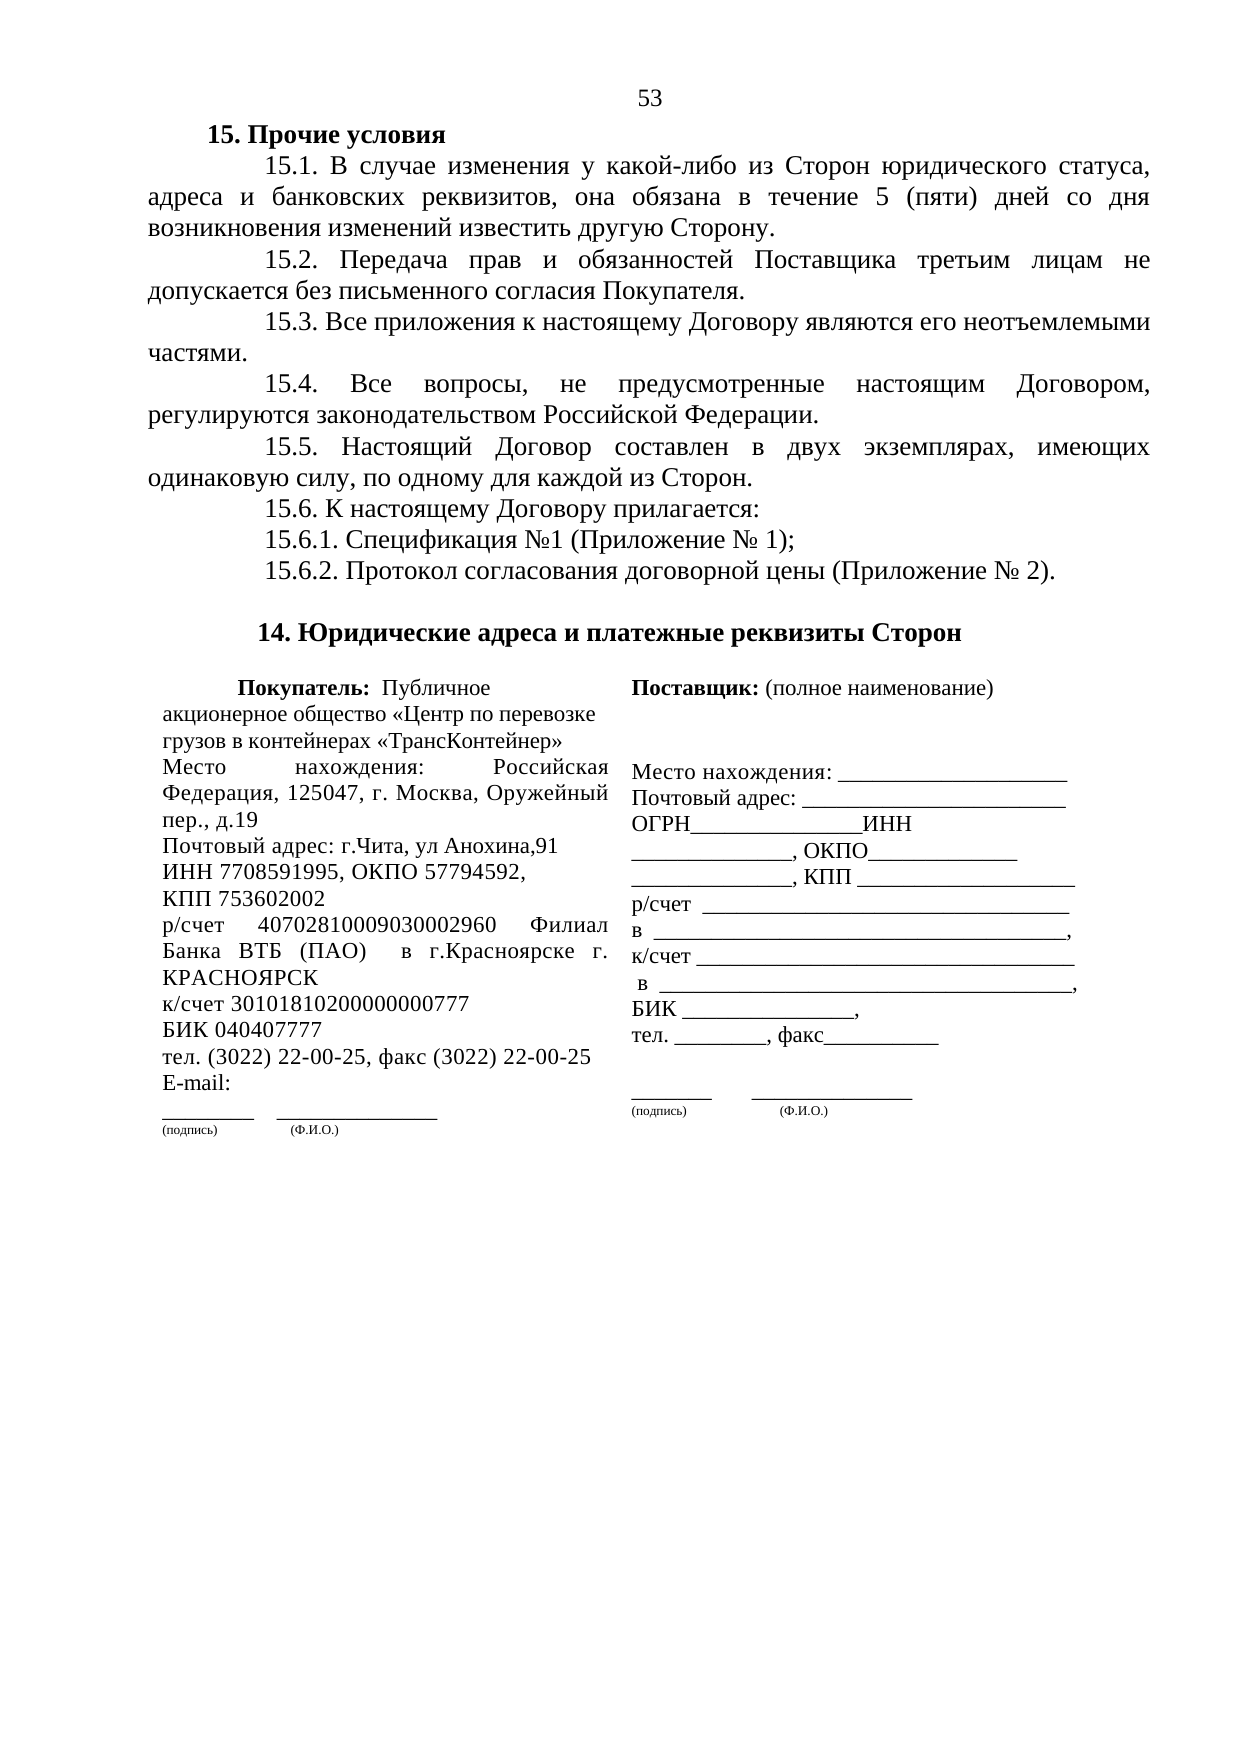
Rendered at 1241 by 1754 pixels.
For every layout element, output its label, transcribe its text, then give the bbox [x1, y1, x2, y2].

text 15.6.1. Спецификация №1 (Приложение № 1); [148, 523, 1152, 554]
text 15.6.2. Протокол согласования договорной цены (Приложение № 2). [148, 554, 1152, 585]
text 15.4. Все вопросы, не предусмотренные настоящим Договором, регулируются законодательством Российской Федерации. [148, 367, 1152, 429]
table_header Покупатель: Публичное акционерное общество «Центр по перевозке грузов в контейнерах «ТрансКонтейнер» Место нахождения: Российская Федерация, 125047, г. Москва, Оружейный пер., д.19 Почтовый адрес: г.Чита, ул Анохина,91 ИНН 7708591995, ОКПО 57794592, КПП 753602002 р/счет 40702810009030002960 Филиал Банка ВТБ (ПАО) в г.Красноярске г. КРАСНОЯРСК к/счет 30101810200000000777 БИК 040407777 тел. (3022) 22-00-25, факс (3022) 22-00-25 E-mail: ________ ______________ (подпись) (Ф.И.О.) [151, 674, 620, 1148]
text 15.3. Все приложения к настоящему Договору являются его неотъемлемыми частями. [148, 305, 1152, 367]
text 14. Юридические адреса и платежные реквизиты Сторон [257, 616, 1152, 648]
text 15.6. К настоящему Договору прилагается: [148, 492, 1152, 523]
text 15. Прочие условия [148, 118, 1152, 149]
table_header Поставщик: (полное наименование) Место нахождения: ____________________ Почтовый адрес: _______________________ ОГРН_______________ИНН ______________, ОКПО_____________ ______________, КПП ___________________ р/счет ________________________________ в ____________________________________, к/счет _________________________________ в ____________________________________, БИК _______________, тел. ________, факс__________ _______ ______________ (подпись) (Ф.И.О.) [620, 674, 1094, 1148]
text 15.5. Настоящий Договор составлен в двух экземплярах, имеющих одинаковую силу, по одному для каждой из Сторон. [148, 429, 1152, 492]
text 15.1. В случае изменения у какой-либо из Сторон юридического статуса, адреса и банковских реквизитов, она обязана в течение 5 (пяти) дней со дня возникновения изменений известить другую Сторону. [148, 149, 1152, 243]
text 15.2. Передача прав и обязанностей Поставщика третьим лицам не допускается без письменного согласия Покупателя. [148, 243, 1152, 305]
